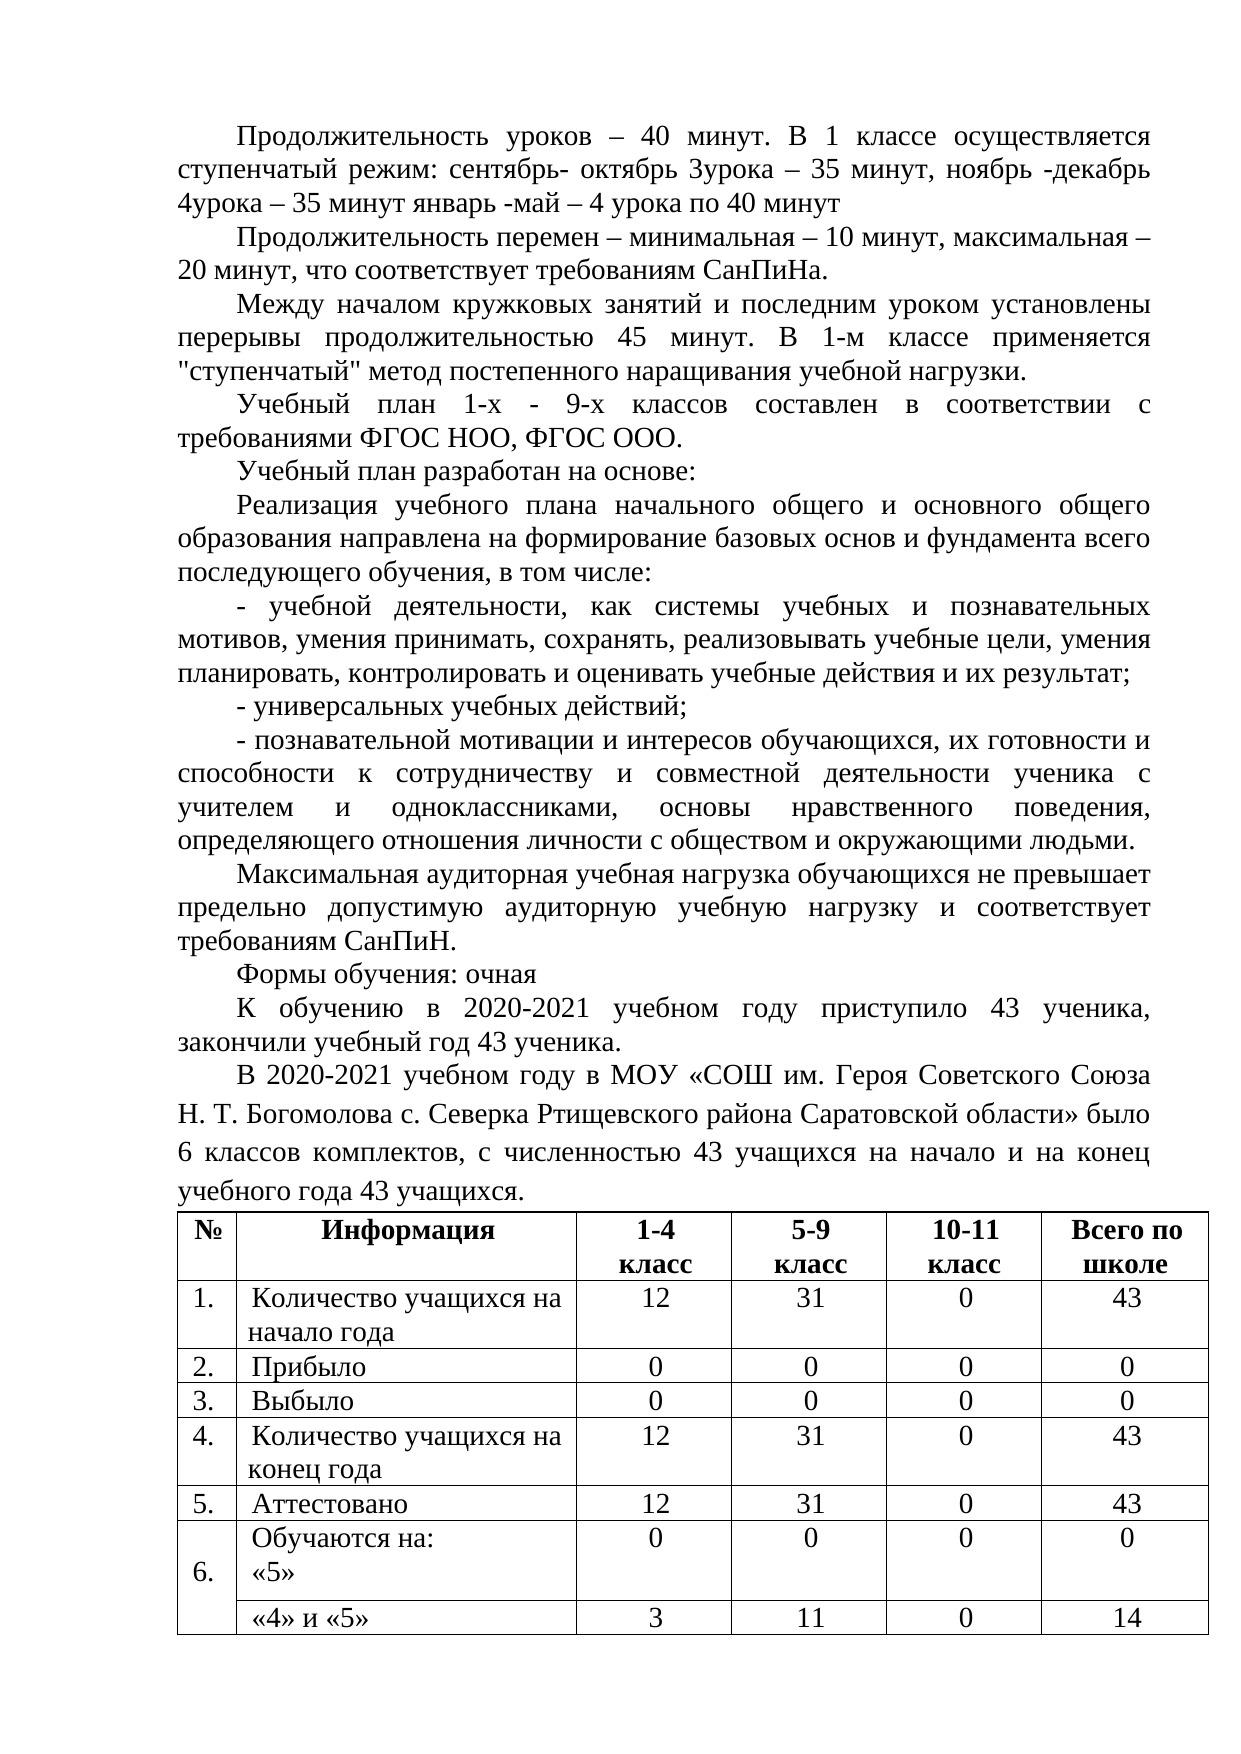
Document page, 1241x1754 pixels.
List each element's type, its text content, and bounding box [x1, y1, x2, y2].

table_cell 0 [887, 1521, 1041, 1599]
table_cell 0 [887, 1418, 1041, 1485]
table_cell Аттестовано [237, 1486, 576, 1519]
table_header Всего по школе [1042, 1213, 1208, 1279]
table_cell Количество учащихся на конец года [237, 1418, 576, 1485]
table_cell 43 [1042, 1418, 1208, 1485]
table_cell 0 [887, 1349, 1041, 1382]
table_cell 0 [732, 1383, 886, 1417]
table_cell 12 [577, 1281, 731, 1348]
table_cell 0 [577, 1349, 731, 1382]
text Формы обучения: очная [177, 957, 1152, 990]
table_cell Выбыло [237, 1383, 576, 1417]
table_cell 0 [1042, 1349, 1208, 1382]
text Реализация учебного плана начального общего и основного общего образования направлена на формирование базовых основ и фундамента всего последующего обучения, в том числе: [177, 487, 1152, 588]
text - учебной деятельности, как системы учебных и познавательных мотивов, умения принимать, сохранять, реализовывать учебные цели, умения планировать, контролировать и оценивать учебные действия и их результат; [177, 588, 1152, 688]
table_cell «4» и «5» [237, 1601, 576, 1634]
table_cell 31 [732, 1486, 886, 1519]
table_cell 0 [732, 1349, 886, 1382]
text Продолжительность перемен – минимальная – 10 минут, максимальная – 20 минут, что соответствует требованиям СанПиНа. [177, 219, 1152, 286]
table_cell 43 [1042, 1281, 1208, 1348]
table_cell 14 [1042, 1601, 1208, 1634]
table_cell 1. [178, 1281, 236, 1348]
table_cell 0 [887, 1601, 1041, 1634]
table_cell 0 [1042, 1383, 1208, 1417]
text Учебный план разработан на основе: [177, 453, 1152, 487]
table_cell Обучаются на: «5» [237, 1521, 576, 1599]
table_header 5-9 класс [732, 1213, 886, 1279]
table_cell 6. [178, 1521, 236, 1634]
text Между началом кружковых занятий и последним уроком установлены перерывы продолжительностью 45 минут. В 1-м классе применяется "ступенчатый" метод постепенного наращивания учебной нагрузки. [177, 286, 1152, 386]
text Максимальная аудиторная учебная нагрузка обучающихся не превышает предельно допустимую аудиторную учебную нагрузку и соответствует требованиям СанПиН. [177, 856, 1152, 957]
table_header 10-11 класс [887, 1213, 1041, 1279]
table_cell 0 [577, 1521, 731, 1599]
table_cell Количество учащихся на начало года [237, 1281, 576, 1348]
table_header № [178, 1213, 236, 1279]
text В 2020-2021 учебном году в МОУ «СОШ им. Героя Советского Союза Н. Т. Богомолова с. Северка Ртищевского района Саратовской области» было 6 классов комплектов, с численностью 43 учащихся на начало и на конец учебного года 43 учащихся. [177, 1057, 1152, 1206]
table_cell 0 [1042, 1521, 1208, 1599]
table_cell 2. [178, 1349, 236, 1382]
table_cell 12 [577, 1486, 731, 1519]
table_cell Прибыло [237, 1349, 576, 1382]
table_cell 0 [887, 1281, 1041, 1348]
table_cell 0 [577, 1383, 731, 1417]
table_cell 31 [732, 1281, 886, 1348]
table_header 1-4 класс [577, 1213, 731, 1279]
table_cell 5. [178, 1486, 236, 1519]
table_cell 31 [732, 1418, 886, 1485]
table_cell 3. [178, 1383, 236, 1417]
table_cell 43 [1042, 1486, 1208, 1519]
table_cell 0 [887, 1486, 1041, 1519]
table_header Информация [237, 1213, 576, 1279]
table_cell 3 [577, 1601, 731, 1634]
table_cell 11 [732, 1601, 886, 1634]
table_cell 0 [732, 1521, 886, 1599]
table_cell 12 [577, 1418, 731, 1485]
text Учебный план 1-х - 9-х классов составлен в соответствии с требованиями ФГОС НОО, ФГОС ООО. [177, 386, 1152, 453]
table_cell 4. [178, 1418, 236, 1485]
table_cell 0 [887, 1383, 1041, 1417]
text - познавательной мотивации и интересов обучающихся, их готовности и способности к сотрудничеству и совместной деятельности ученика с учителем и одноклассниками, основы нравственного поведения, определяющего отношения личности с обществом и окружающими людьми. [177, 722, 1152, 856]
text К обучению в 2020-2021 учебном году приступило 43 ученика, закончили учебный год 43 ученика. [177, 990, 1152, 1057]
text Продолжительность уроков – 40 минут. В 1 классе осуществляется ступенчатый режим: сентябрь- октябрь 3урока – 35 минут, ноябрь -декабрь 4урока – 35 минут январь -май – 4 урока по 40 минут [177, 118, 1152, 219]
text - универсальных учебных действий; [177, 688, 1152, 722]
